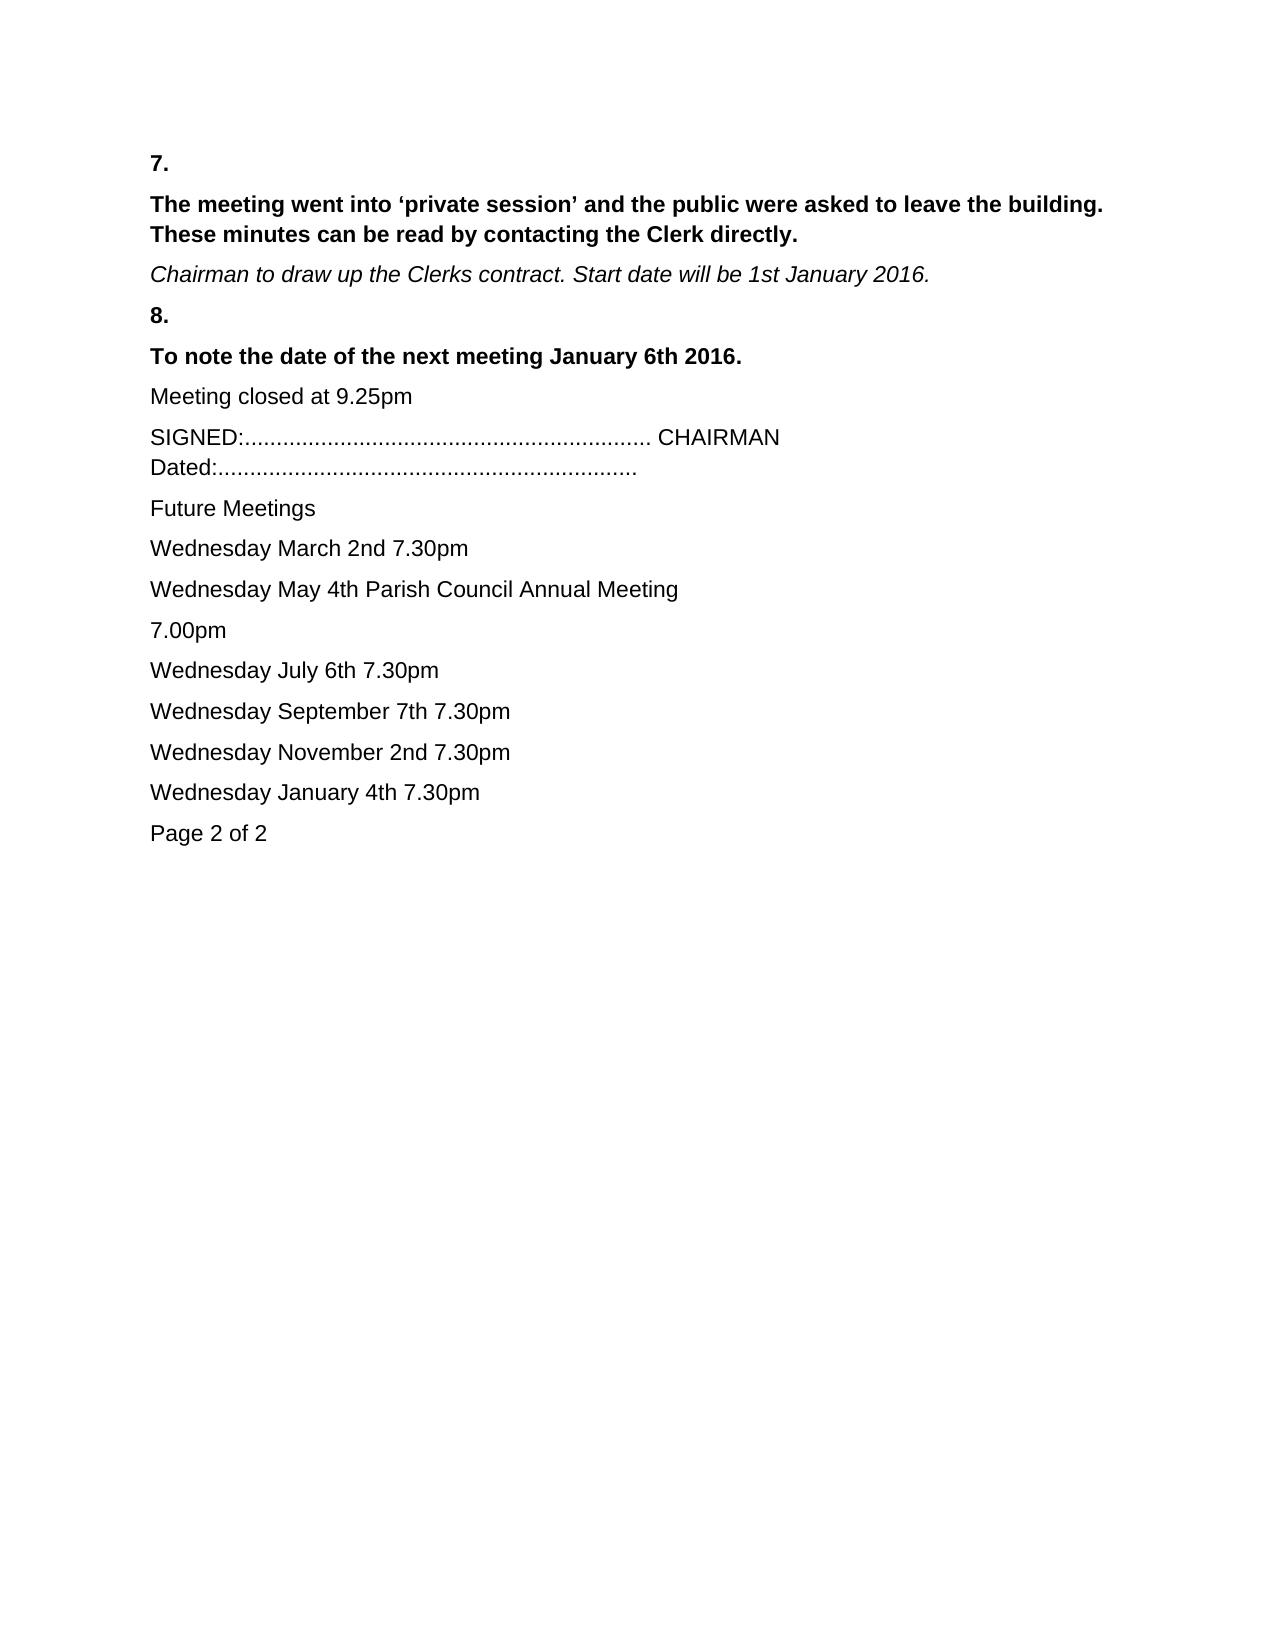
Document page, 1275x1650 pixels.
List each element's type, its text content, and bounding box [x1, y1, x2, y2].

text To note the date of the next meeting January 6th 2016. [150, 343, 1125, 369]
text Wednesday September 7th 7.30pm [150, 698, 1125, 724]
text Wednesday July 6th 7.30pm [150, 657, 1125, 684]
text The meeting went into ‘private session’ and the public were asked to leave the building. These minutes can be read by contacting the Clerk directly. [150, 191, 1125, 247]
text Wednesday March 2nd 7.30pm [150, 535, 1125, 562]
text Meeting closed at 9.25pm [150, 383, 1125, 410]
text 7. [150, 150, 1125, 176]
text Future Meetings [150, 495, 1125, 521]
text Chairman to draw up the Clerks contract. Start date will be 1st January 2016. [150, 261, 1125, 288]
text 8. [150, 302, 1125, 328]
text 7.00pm [150, 617, 1125, 643]
text Wednesday May 4th Parish Council Annual Meeting [150, 576, 1125, 602]
text Wednesday November 2nd 7.30pm [150, 738, 1125, 765]
text Wednesday January 4th 7.30pm [150, 779, 1125, 806]
text Page 2 of 2 [150, 820, 1125, 846]
text SIGNED:................................................................ CHAIRMAN Dated:.................................................................. [150, 424, 1125, 481]
